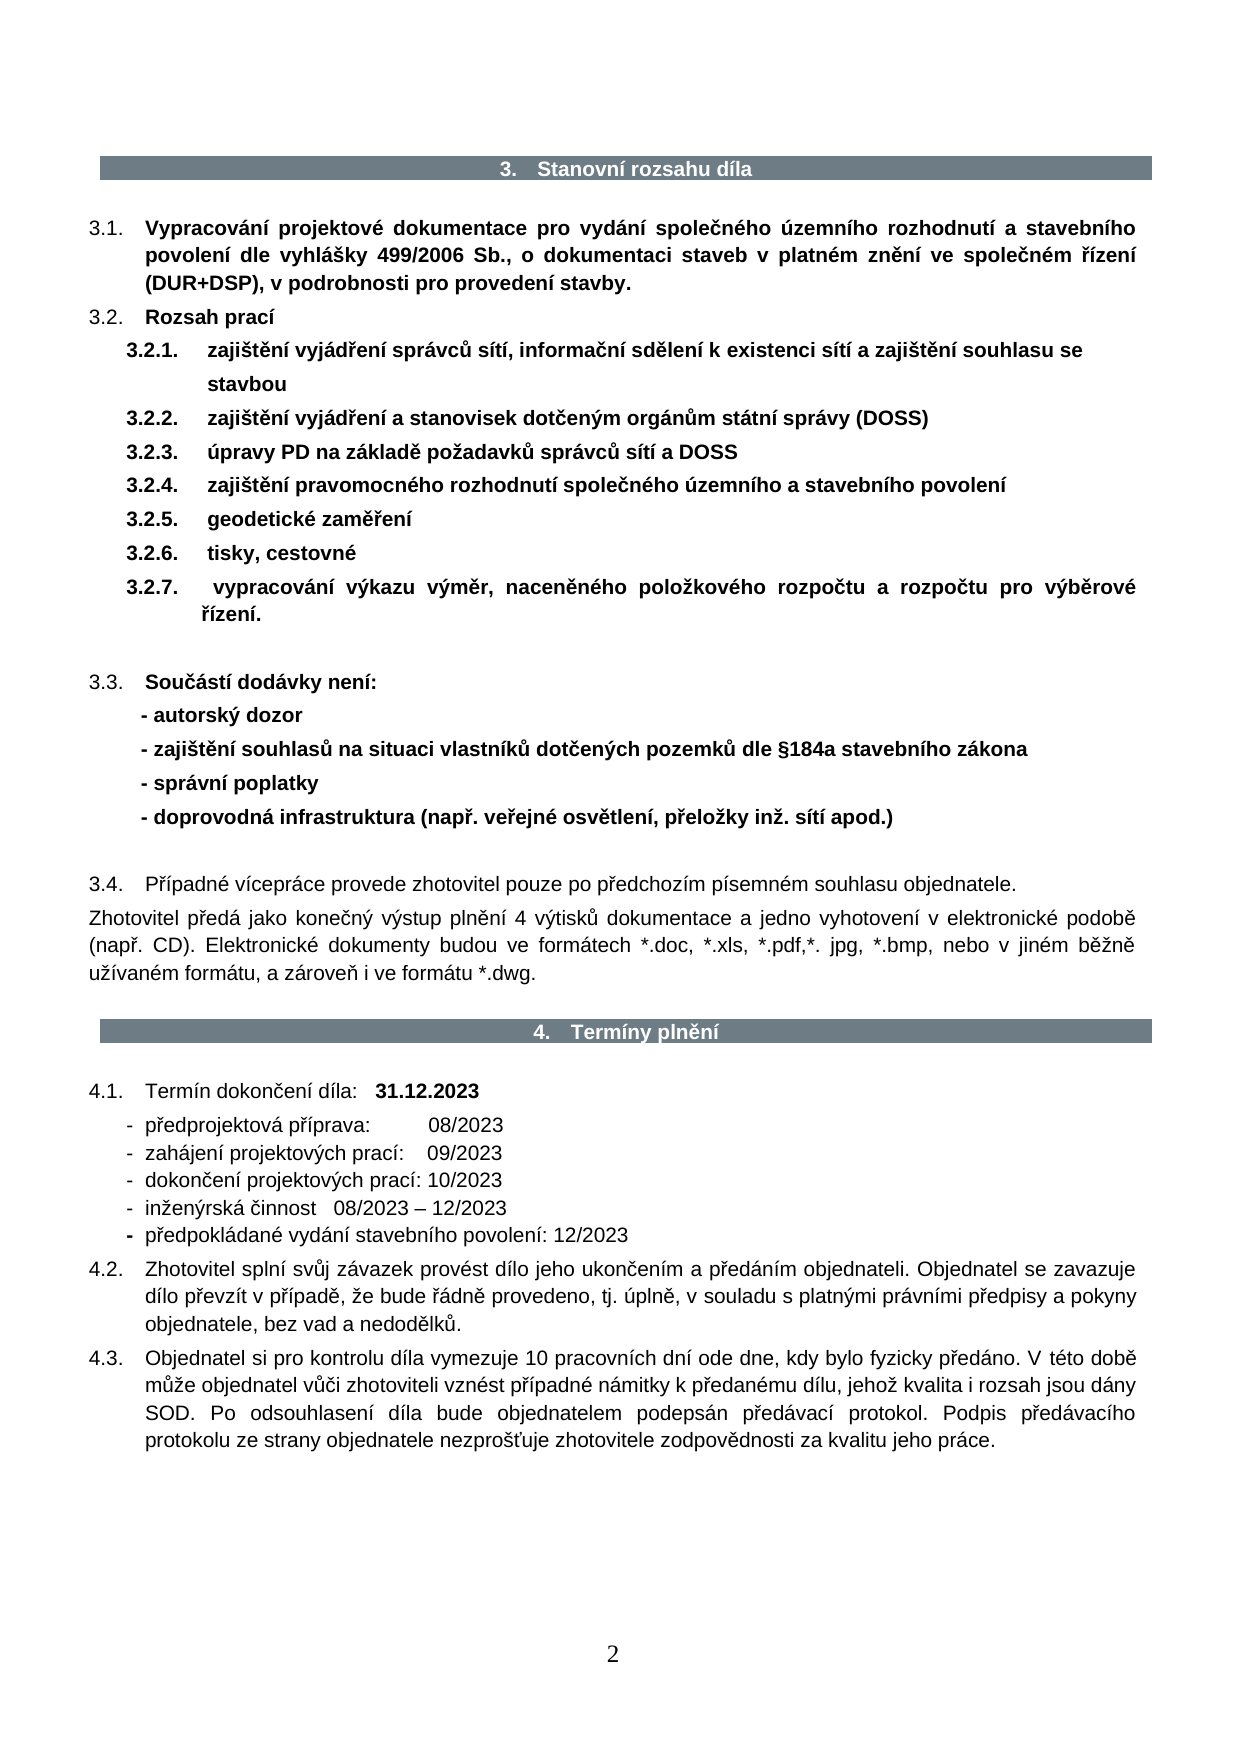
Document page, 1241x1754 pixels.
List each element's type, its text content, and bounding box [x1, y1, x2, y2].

text - autorský dozor [89, 703, 1137, 727]
list Termín dokončení díla: 31.12.2023 [89, 1079, 1137, 1103]
list zajištění pravomocného rozhodnutí společného územního a stavebního povolení [126, 473, 1137, 497]
list Rozsah prací [89, 304, 1137, 328]
list předprojektová příprava: 08/2023 [126, 1113, 1137, 1137]
list Zhotovitel splní svůj závazek provést dílo jeho ukončením a předáním objednateli. Objednatel se zavazuje dílo převzít v případě, že bude řádně provedeno, tj. úplně, v souladu s platnými právními předpisy a pokyny objednatele, bez vad a nedodělků. [89, 1257, 1137, 1336]
list dokončení projektových prací: 10/2023 [126, 1168, 1137, 1192]
text - zajištění souhlasů na situaci vlastníků dotčených pozemků dle §184a stavebního zákona [89, 737, 1137, 761]
list geodetické zaměření [126, 507, 1137, 531]
list předpokládané vydání stavebního povolení: 12/2023 [126, 1223, 1137, 1247]
list Vypracování projektové dokumentace pro vydání společného územního rozhodnutí a stavebního povolení dle vyhlášky 499/2006 Sb., o dokumentaci staveb v platném znění ve společném řízení (DUR+DSP), v podrobnosti pro provedení stavby. [89, 216, 1137, 295]
list tisky, cestovné [126, 541, 1137, 565]
list zajištění vyjádření správců sítí, informační sdělení k existenci sítí a zajištění souhlasu se [126, 338, 1137, 362]
list vypracování výkazu výměr, naceněného položkového rozpočtu a rozpočtu pro výběrové řízení. [126, 574, 1137, 626]
list inženýrská činnost 08/2023 – 12/2023 [126, 1195, 1137, 1219]
text - doprovodná infrastruktura (např. veřejné osvětlení, přeložky inž. sítí apod.) [89, 804, 1137, 828]
list zajištění vyjádření a stanovisek dotčeným orgánům státní správy (DOSS) [126, 406, 1137, 430]
table_header Stanovní rozsahu díla [89, 131, 1163, 209]
list Případné vícepráce provede zhotovitel pouze po předchozím písemném souhlasu objednatele. [89, 872, 1137, 896]
list úpravy PD na základě požadavků správců sítí a DOSS [126, 439, 1137, 463]
table_header Termíny plnění [89, 995, 1163, 1073]
text stavbou [201, 372, 1137, 396]
text - správní poplatky [89, 771, 1137, 795]
list zahájení projektových prací: 09/2023 [126, 1140, 1137, 1164]
list Součástí dodávky není: [89, 669, 1137, 693]
list Objednatel si pro kontrolu díla vymezuje 10 pracovních dní ode dne, kdy bylo fyzicky předáno. V této době může objednatel vůči zhotoviteli vznést případné námitky k předanému dílu, jehož kvalita i rozsah jsou dány SOD. Po odsouhlasení díla bude objednatelem podepsán předávací protokol. Podpis předávacího protokolu ze strany objednatele nezprošťuje zhotovitele zodpovědnosti za kvalitu jeho práce. [89, 1345, 1137, 1452]
text Zhotovitel předá jako konečný výstup plnění 4 výtisků dokumentace a jedno vyhotovení v elektronické podobě (např. CD). Elektronické dokumenty budou ve formátech *.doc, *.xls, *.pdf,*. jpg, *.bmp, nebo v jiném běžně užívaném formátu, a zároveň i ve formátu *.dwg. [89, 906, 1137, 985]
